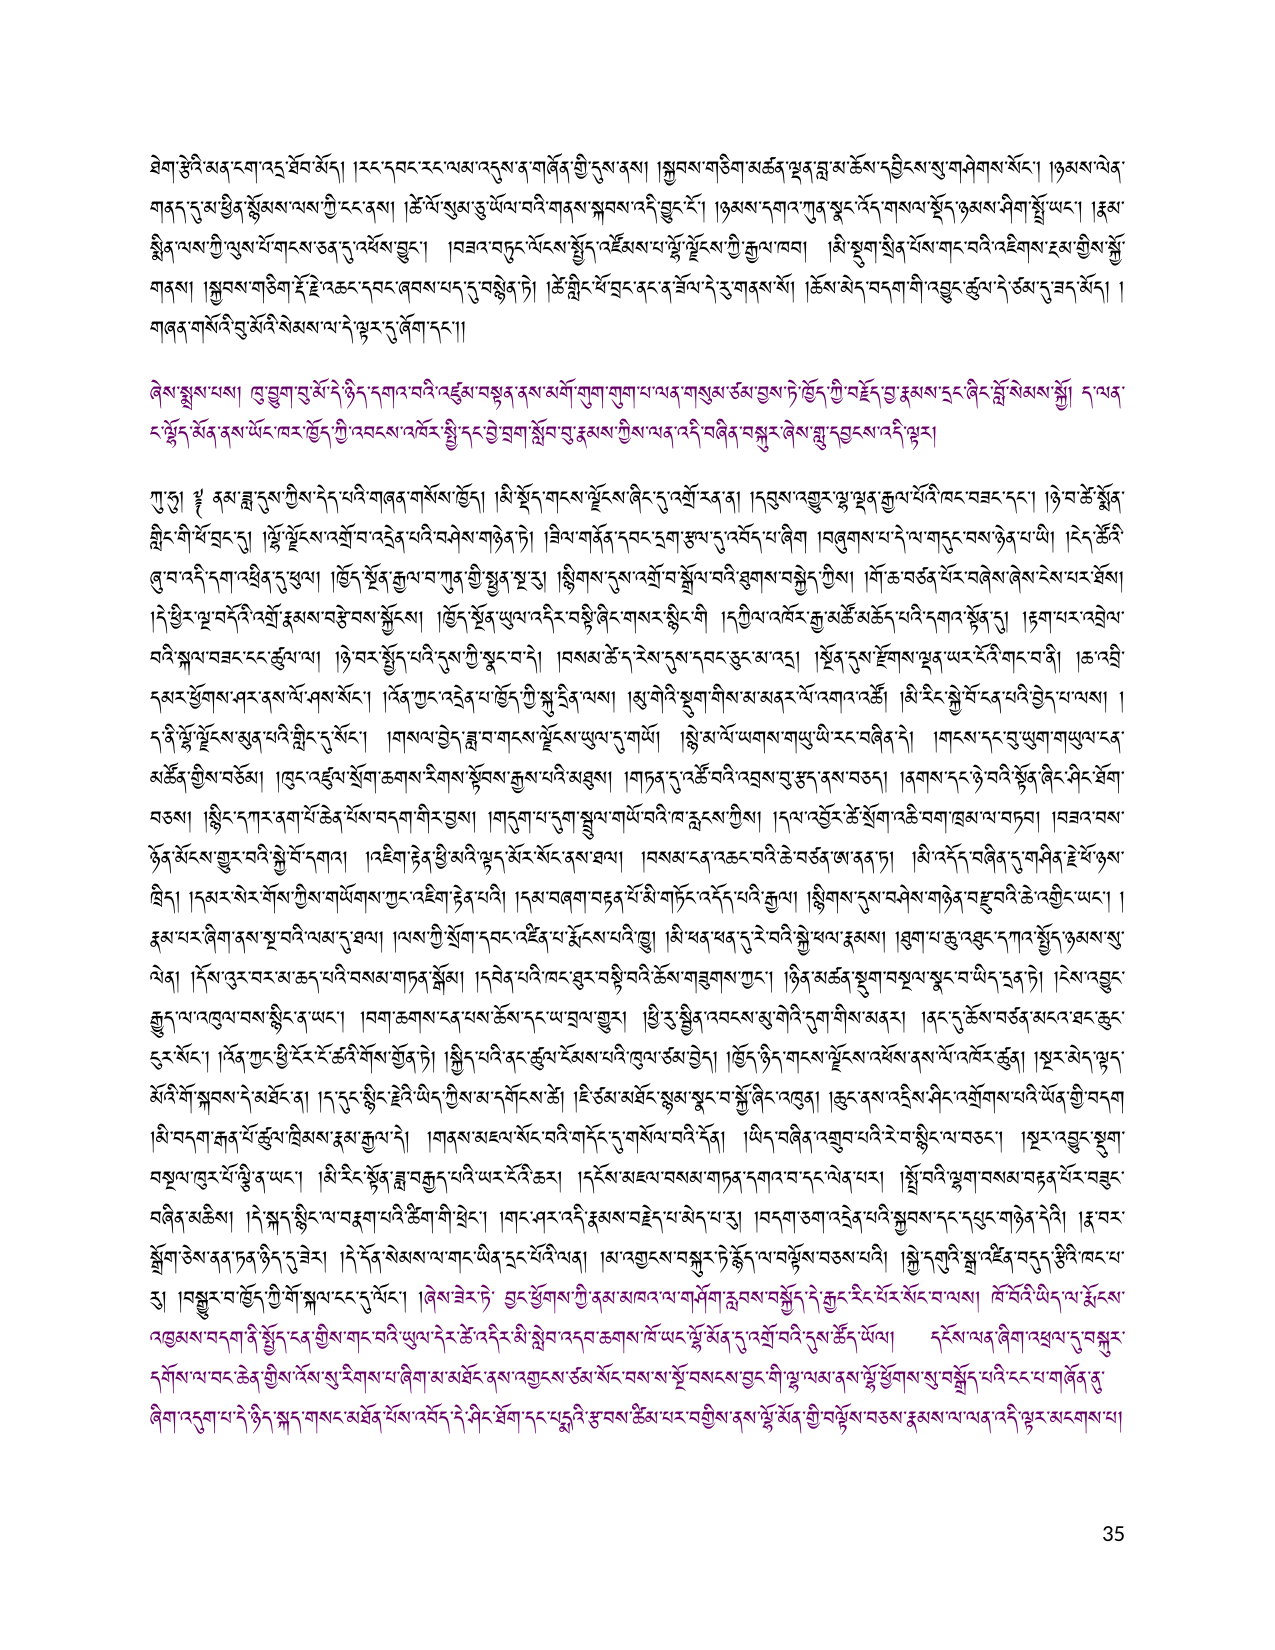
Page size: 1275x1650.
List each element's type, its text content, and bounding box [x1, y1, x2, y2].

text ཀུ་ཧུ། ༈ ནམ་ཟླ་དུས་ཀྱིས་དེད་པའི་གཞན་གསོས་ཁྱོད། །མི་སྡོད་གངས་ལྗོངས་ཞིང་དུ་འགྲོ་རན་ན། །དབུས་འགྱུར་ལྷ་ལྡན་རྒྱལ་པོའི་ཁང་བཟང་དང་། །ཉེ་བ་ཚེ་སྨོན་གླིང་གི་ཕོ་བྲང་དུ། །ལྷོ་ལྗོངས་འགྲོ་བ་འདྲེན་པའི་བཤེས་གཉེན་ཏེ། །ཟིལ་གནོན་དབང་དྲག་རྩལ་དུ་འབོད་པ་ཞིག །བཞུགས་པ་དེ་ལ་གདུང་བས་ཉེན་པ་ཡི། །ངེད་ཚོའི་ཞུ་བ་འདི་དག་འཕྲིན་དུ་ཕུལ། །ཁྱོད་སྔོན་རྒྱལ་བ་ཀུན་གྱི་སྥྱན་སྔ་རུ། །སྙིགས་དུས་འགྲོ་བ་སྒྲོལ་བའི་ཐུགས་བསྐྱེད་ཀྱིས། །གོ་ཆ་བཙན་པོར་བཞེས་ཞེས་ངེས་པར་ཐོས། །དེ་ཕྱིར་ལྔ་བདོའི་འགྲོ་རྣམས་བརྩེ་བས་སྐྱོངས། །ཁྱོད་སྔོན་ཡུལ་འདིར་བསྟི་ཞིང་གསར་སྙིང་གི །དཀྱིལ་འཁོར་རྒྱ་མཚོ་མཆོད་པའི་དགའ་སྟོན་དུ། །རྟག་པར་འབྲེལ་བའི་སྐལ་བཟང་ངང་ཚུལ་ལ། །ཉེ་བར་སྤྱོད་པའི་དུས་ཀྱི་སྣང་བ་དེ། །བསམ་ཚེ་ད་རེས་དུས་དབང་ཅུང་མ་འདྲ། །སྔོན་དུས་རྫོགས་ལྡན་ཡར་ངོའི་གང་བ་ནི། །ཆ་འབྲི་དམར་ཕྱོགས་ཤར་ནས་ལོ་ཤས་སོང་། །འོན་ཀྱང་འདྲེན་པ་ཁྱོད་ཀྱི་སྐུ་དྲིན་ལས། །མུ་གེའི་སྡུག་གིས་མ་མནར་ལོ་འགའ་འཚོ། །མི་རིང་སྐྱེ་བོ་ངན་པའི་བྱེད་པ་ལས། །ད་ནི་ལྷོ་ལྗོངས་མུན་པའི་གླིང་དུ་སོང་། །གསལ་བྱེད་ཟླ་བ་གངས་ལྗོངས་ཡུལ་དུ་གཡོ། །སྙེ་མ་ལོ་ཡགས་གཡུ་ཡི་རང་བཞིན་དེ། །གངས་དང་བུ་ཡུག་གཡུལ་ངན་མཚོན་གྱིས་བཅོམ། །ཁུང་འཛུལ་སྲོག་ཆགས་རིགས་སྟོབས་རྒྱས་པའི་མཐུས། །གཏན་དུ་འཚོ་བའི་འབྲས་བུ་རྩད་ནས་བཅད། །ནགས་དང་ཉེ་བའི་སྟོན་ཞིང་ཤིང་ཐོག་བཅས། །སྙིང་དཀར་ནག་པོ་ཆེན་པོས་བདག་གིར་བྱས། །གདུག་པ་དུག་སྦྲུལ་གཡོ་བའི་ཁ་རླངས་ཀྱིས། །དལ་འབྱོར་ཚེ་སྲོག་འཆི་བག་ཁྲམ་ལ་བཏབ། །བཟའ་བས་ཉོན་མོངས་གྱུར་བའི་སྐྱེ་བོ་དགའ། །འཇིག་རྟེན་ཕྱི་མའི་ལྟད་མོར་སོང་ནས་ཐལ། །བསམ་ངན་འཆང་བའི་ཆེ་བཙན་ཨ་ནན་ཏ། །མི་འདོད་བཞིན་དུ་གཤིན་རྗེ་ཕོ་ཉས་ཁྲིད། །དམར་སེར་གོས་ཀྱིས་གཡོགས་ཀྱང་འཇིག་རྟེན་པའི། །དམ་བཞག་བརྟན་པོ་མི་གཏོང་འདོད་པའི་རྒྱལ། །སྙིགས་དུས་བཤེས་གཉེན་བརྫུ་བའི་ཆེ་འགྱིང་ཡང་། །རྣམ་པར་ཞིག་ནས་སྔ་བའི་ལམ་དུ་ཐལ། །ལས་ཀྱི་སྲོག་དབང་འཛིན་པ་རྨོངས་པའི་ཁྱུ། །མི་ཕན་ཕན་དུ་རེ་བའི་སྐྱེ་ཕལ་རྣམས། །ཐུག་པ་ཆུ་འཐུང་དཀའ་སྤྱོད་ཉམས་སུ་ལེན། །དོས་འུར་བར་མ་ཆད་པའི་བསམ་གཏན་སྒོམ། །དབེན་པའི་ཁང་ཐུར་བསྟི་བའི་ཆོས་གཟུགས་ཀྱང་། །ཉིན་མཚན་སྡུག་བསྔལ་སྣང་བ་ཡིད་དྲན་ཏེ། །ངེས་འབྱུང་རྒྱུད་ལ་འཁུལ་བས་སྙིང་ན་ཡང་། །བག་ཆགས་ངན་པས་ཆོས་དང་ཡ་བྲལ་གྱུར། །ཕྱི་རུ་སྦྱིན་འབངས་མུ་གེའི་དུག་གིས་མནར། །ནང་དུ་ཆོས་བཙན་མངའ་ཐང་ཆུང་ངུར་སོང་། །འོན་ཀྱང་ཕྱི་ངོར་ངོ་ཚའི་གོས་གྱོན་ཏེ། །སྐྱིད་པའི་ནང་ཚུལ་ངོམས་པའི་ཁུལ་ཙམ་བྱེད། །ཁྱོད་ཉིད་གངས་ལྗོངས་འཕོས་ནས་ལོ་འཁོར་ཚུན། །སྔར་མེད་ལྟད་མོའི་གོ་སྐབས་དེ་མཐོང་ན། །ད་དུང་སྙིང་རྗེའི་ཡིད་ཀྱིས་མ་དགོངས་ཚེ། །ཇི་ཙམ་མཐོང་སྙམ་སྣང་བ་སྐྱོ་ཞིང་འཁུན། །ཆུང་ནས་འདྲིས་ཤིང་འགྲོགས་པའི་ཡོན་གྱི་བདག །མི་བདག་རྒན་པོ་ཚུལ་ཁྲིམས་རྣམ་རྒྱལ་དེ། །གནས་མཇལ་སོང་བའི་གདོང་དུ་གསོལ་བའི་དོན། །ཡིད་བཞིན་འགྲུབ་པའི་རེ་བ་སྙིང་ལ་བཅང་། །སྔར་འབྱུང་སྡུག་བསྔལ་ཁུར་པོ་ལྕི་ན་ཡང་། །མི་རིང་སྟོན་ཟླ་བརྒྱད་པའི་ཡར་ངོའི་ཆར། །དངོས་མཇལ་བསམ་གཏན་དགའ་བ་དང་ལེན་པར། །སྤྲོ་བའི་ལྷག་བསམ་བརྟན་པོར་བཟུང་བཞིན་མཆིས། །དེ་སྐད་སྙིང་ལ་བརྣག་པའི་ཚིག་གི་ཕྲེང་། །གང་ཤར་འདི་རྣམས་བརྗེད་པ་མེད་པ་རུ། །བདག་ཅག་འདྲེན་པའི་སྐྱབས་དང་དཔུང་གཉེན་དེའི། །རྣ་བར་སྒྲོག་ཅེས་ནན་ཏན་ཉིད་དུ་ཟེར། །དེ་དོན་སེམས་ལ་གང་ཡིན་དྲང་པོའི་ལན། །མ་འགྱངས་བསྐུར་ཏེ་རྙོད་ལ་བལྟོས་བཅས་པའི། །སྐྱེ་དགུའི་སྒྲ་འཛིན་བདུད་རྩིའི་ཁང་པ་རུ། །བསྒྱུར་བ་ཁྱོད་ཀྱི་གོ་སྐལ་ངང་དུ་ལོང་། །ཞེས་ཟེར་ཏེ་ བྱང་ཕྱོགས་ཀྱི་ནམ་མཁའ་ལ་གཤོག་རླབས་བསྐྱོད་དེ་རྒྱང་རིང་པོར་སོང་བ་ལས། ཁོ་བོའི་ཡིད་ལ་རྨོངས་འཁྱམས་བདག་ནི་སྤྱོད་ངན་གྱིས་གང་བའི་ཡུལ་དེར་ཚེ་འདིར་མི་སླེབ་འདབ་ཆགས་ཁོ་ཡང་ལྷོ་མོན་དུ་འགྲོ་བའི་དུས་ཚོད་ཡོལ། དངོས་ལན་ཞིག་འཕྲལ་དུ་བསྐུར་དགོས་ལ་བང་ཆེན་གྱིས་འོས་སུ་རིགས་པ་ཞིག་མ་མཐོང་ནས་འགྱངས་ཙམ་སོང་བས་ས་སྔོ་བསངས་བྱང་གི་ལྷ་ལམ་ནས་ལྷོ་ཕྱོགས་སུ་བསྒྲོད་པའི་ངང་པ་གཞོན་ནུ་ཞིག་འདུག་པ་དེ་ཉིད་སྐད་གསང་མཐོན་པོས་འབོད་དེ་ཤིང་ཐོག་དང་པདྨའི་རྩ་བས་ཚིམ་པར་བགྱིས་ནས་ལྷོ་མོན་གྱི་བལྟོས་བཅས་རྣམས་ལ་ལན་འདི་ལྟར་མངགས་པ། [150, 480, 1125, 1440]
text ཞེས་སྨྲས་པས། ཁུ་བྱུག་བུ་མོ་དེ་ཉིད་དགའ་བའི་འཛུམ་བསྟན་ནས་མགོ་གུག་གུག་པ་ལན་གསུམ་ཙམ་བྱས་ཏེ་ཁྱོད་ཀྱི་བརྗོད་བྱ་རྣམས་དྲང་ཞིང་བློ་སེམས་སྐྱོ། ད་ལན་ང་ལྷོད་མོན་ནས་ཡོང་ཁར་ཁྱོད་ཀྱི་འབངས་འཁོར་སྤྱི་དང་བྱེ་བྲག་སློབ་བུ་རྣམས་ཀྱིས་ལན་འདི་བཞིན་བསྐུར་ཞེས་གླུ་དབྱངས་འདི་ལྟར། [150, 375, 1125, 455]
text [150, 150, 1125, 350]
